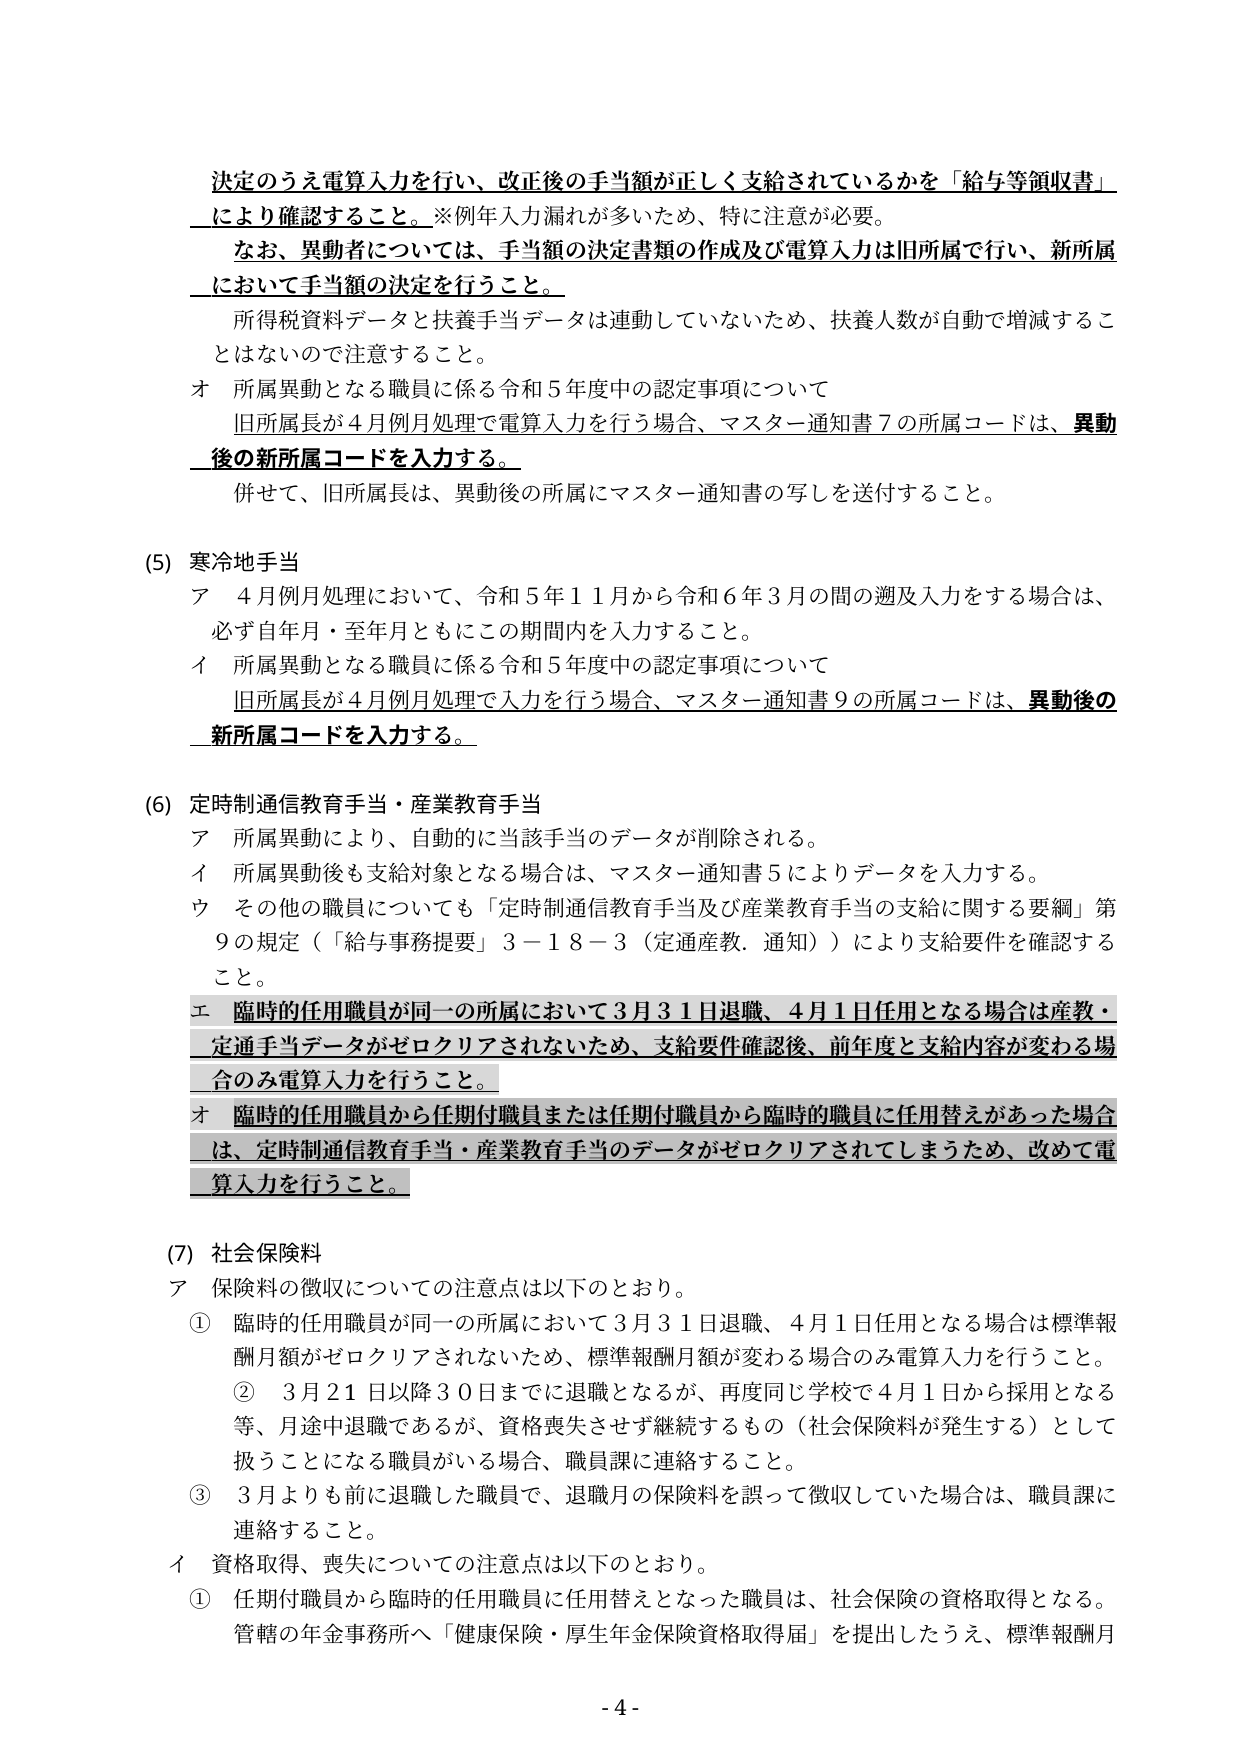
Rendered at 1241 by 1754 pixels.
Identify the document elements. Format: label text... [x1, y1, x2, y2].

text イ 所属異動となる職員に係る令和５年度中の認定事項について [167, 647, 1117, 682]
text ① 臨時的任用職員が同一の所属において３月３１日退職、４月１日任用となる場合は標準報酬月額がゼロクリアされないため、標準報酬月額が変わる場合のみ電算入力を行うこと。 [123, 1304, 1117, 1373]
text オ 臨時的任用職員から任期付職員または任期付職員から臨時的職員に任用替えがあった場合は、定時制通信教育手当・産業教育手当のデータがゼロクリアされてしまうため、改めて電算入力を行うこと。 [167, 1097, 1117, 1200]
text ② ３月２1日以降３０日までに退職となるが、再度同じ学校で４月１日から採用となる等、月途中退職であるが、資格喪失させず継続するもの（社会保険料が発生する）として扱うことになる職員がいる場合、職員課に連絡すること。 [123, 1373, 1117, 1477]
text イ 所属異動後も支給対象となる場合は、マスター通知書５によりデータを入力する。 [167, 854, 1117, 889]
text オ 所属異動となる職員に係る令和５年度中の認定事項について [167, 370, 1117, 405]
text ア ４月例月処理において、令和５年１１月から令和６年３月の間の遡及入力をする場合は、必ず自年月・至年月ともにこの期間内を入力すること。 [167, 578, 1117, 647]
text 併せて、旧所属長は、異動後の所属にマスター通知書の写しを送付すること。 [190, 474, 1117, 509]
text 旧所属長が４月例月処理で入力を行う場合、マスター通知書９の所属コードは、異動後の新所属コードを入力する。 [190, 682, 1117, 751]
text (6) 定時制通信教育手当・産業教育手当 [123, 785, 1117, 820]
text エ 臨時的任用職員が同一の所属において３月３１日退職、４月１日任用となる場合は産教・定通手当データがゼロクリアされないため、支給要件確認後、前年度と支給内容が変わる場合のみ電算入力を行うこと。 [167, 993, 1117, 1097]
text ア 保険料の徴収についての注意点は以下のとおり。 [123, 1269, 1117, 1304]
text ウ その他の職員についても「定時制通信教育手当及び産業教育手当の支給に関する要綱」第９の規定（「給与事務提要」３－１８－３（定通産教．通知））により支給要件を確認すること。 [167, 889, 1117, 993]
text ③ ３月よりも前に退職した職員で、退職月の保険料を誤って徴収していた場合は、職員課に連絡すること。 [123, 1477, 1117, 1546]
text 所得税資料データと扶養手当データは連動していないため、扶養人数が自動で増減することはないので注意すること。 [190, 301, 1117, 370]
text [190, 163, 1117, 232]
text ア 所属異動により、自動的に当該手当のデータが削除される。 [167, 820, 1117, 854]
text (5) 寒冷地手当 [123, 543, 1117, 578]
text 旧所属長が４月例月処理で電算入力を行う場合、マスター通知書７の所属コードは、異動後の新所属コードを入力する。 [190, 405, 1117, 474]
text イ 資格取得、喪失についての注意点は以下のとおり。 [123, 1546, 1117, 1581]
text なお、異動者については、手当額の決定書類の作成及び電算入力は旧所属で行い、新所属において手当額の決定を行うこと。 [190, 232, 1117, 301]
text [123, 1581, 1117, 1650]
text (7) 社会保険料 [123, 1235, 1117, 1269]
